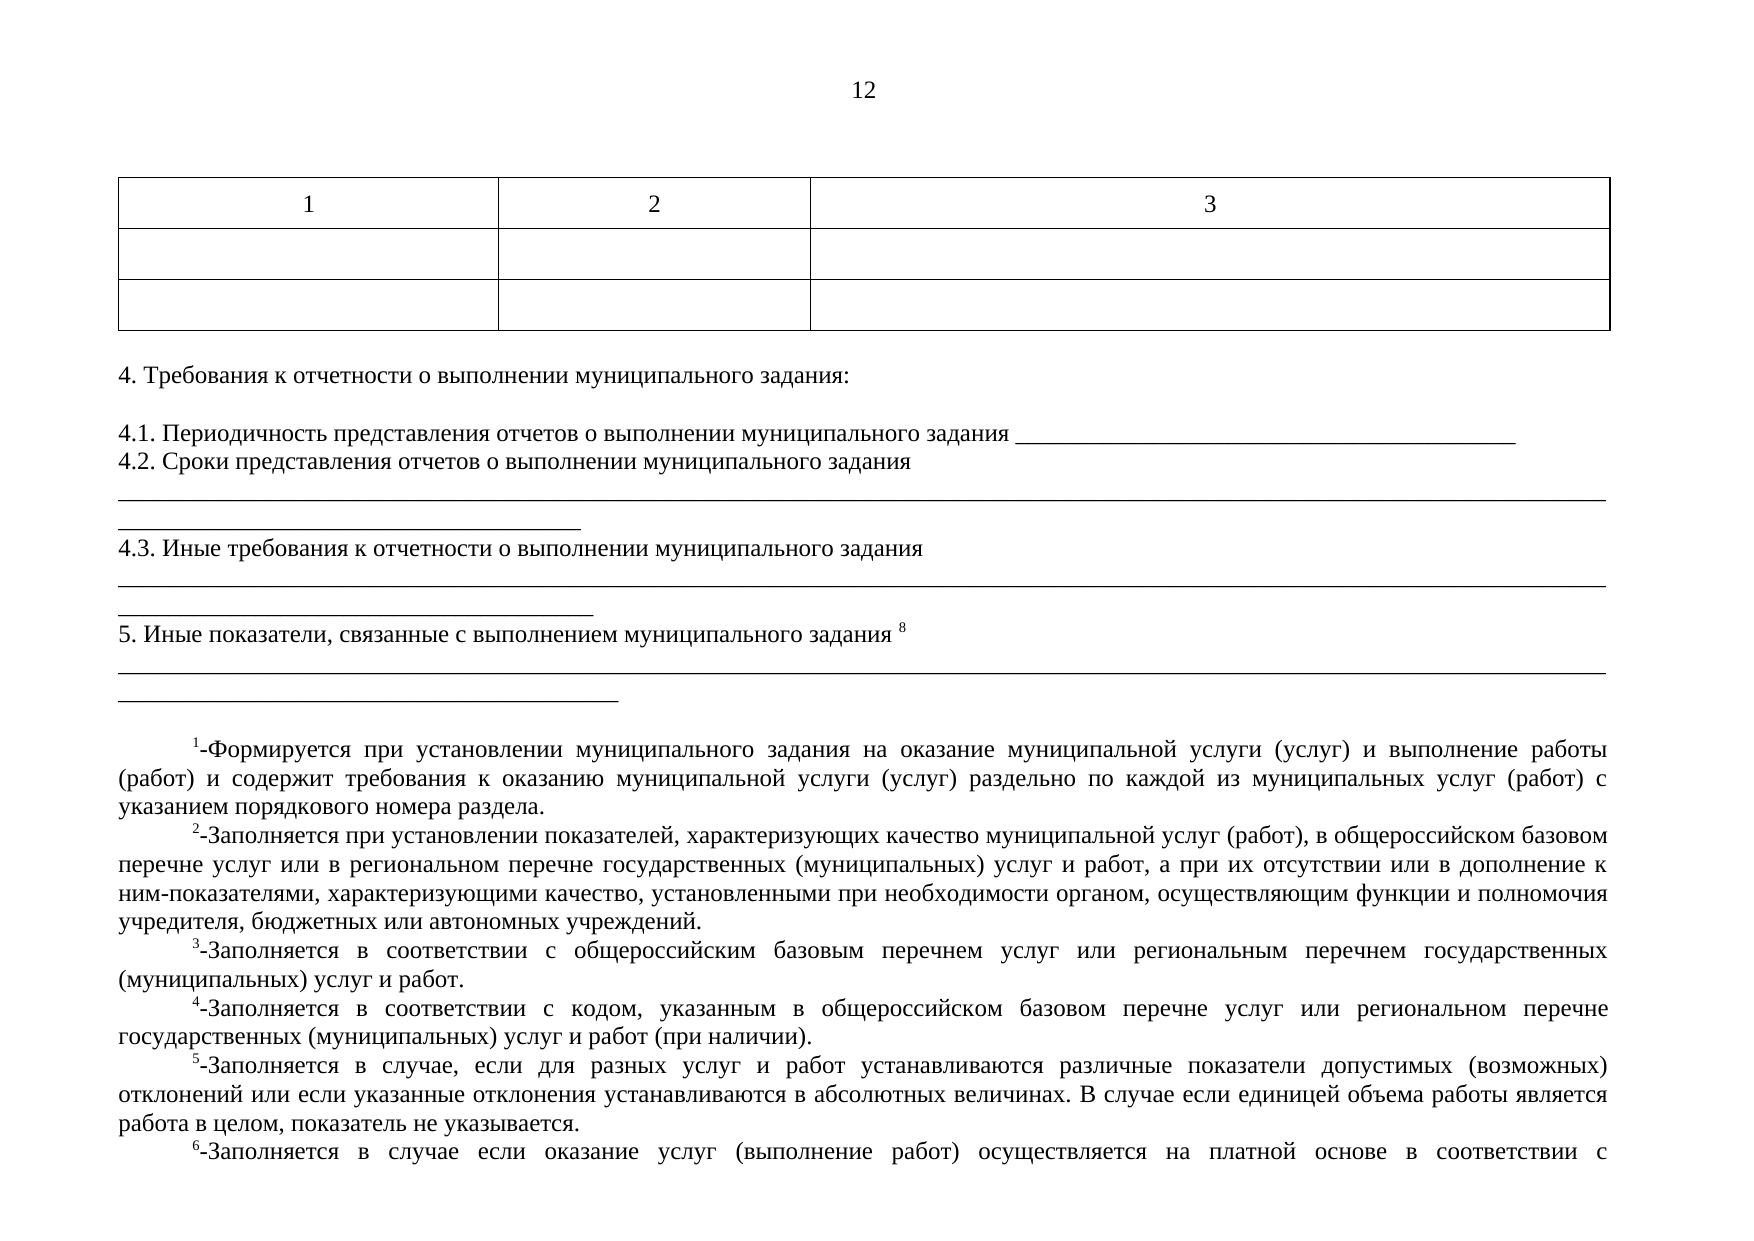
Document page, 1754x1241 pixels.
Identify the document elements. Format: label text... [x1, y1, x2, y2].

table_cell 1 [119, 178, 498, 228]
table_cell [119, 229, 498, 279]
table_cell [811, 280, 1609, 330]
text 2-Заполняется при установлении показателей, характеризующих качество муниципальной услуг (работ), в общероссийском базовом перечне услуг или в региональном перечне государственных (муниципальных) услуг и работ, а при их отсутствии или в дополнение к ним-показателями, характеризующими качество, установленными при необходимости органом, осуществляющим функции и полномочия учредителя, бюджетных или автономных учреждений. [118, 820, 1609, 935]
text 5. Иные показатели, связанные с выполнением муниципального задания 8 [118, 619, 1609, 648]
text _______________________________________________________________________________________________________________________________________________________________ [118, 648, 1609, 705]
text 4-Заполняется в соответствии с кодом, указанным в общероссийском базовом перечне услуг или региональном перечне государственных (муниципальных) услуг и работ (при наличии). [118, 993, 1609, 1050]
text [118, 1136, 1609, 1165]
text 4.1. Периодичность представления отчетов о выполнении муниципального задания ________________________________________ [118, 418, 1609, 446]
text 3-Заполняется в соответствии с общероссийским базовым перечнем услуг или региональным перечнем государственных (муниципальных) услуг и работ. [118, 935, 1609, 993]
text 1-Формируется при установлении муниципального задания на оказание муниципальной услуги (услуг) и выполнение работы (работ) и содержит требования к оказанию муниципальной услуги (услуг) раздельно по каждой из муниципальных услуг (работ) с указанием порядкового номера раздела. [118, 734, 1609, 820]
text 4. Требования к отчетности о выполнении муниципального задания: [118, 360, 1609, 389]
text _____________________________________________________________________________________________________________________________________________________________ [118, 561, 1609, 619]
table_cell 3 [811, 178, 1609, 228]
table_cell 2 [499, 178, 810, 228]
text 4.3. Иные требования к отчетности о выполнении муниципального задания [118, 533, 1609, 561]
text 4.2. Сроки представления отчетов о выполнении муниципального задания [118, 446, 1609, 475]
table_cell [119, 280, 498, 330]
table_cell [499, 280, 810, 330]
table_cell [499, 229, 810, 279]
text 5-Заполняется в случае, если для разных услуг и работ устанавливаются различные показатели допустимых (возможных) отклонений или если указанные отклонения устанавливаются в абсолютных величинах. В случае если единицей объема работы является работа в целом, показатель не указывается. [118, 1050, 1609, 1136]
table_cell [811, 229, 1609, 279]
text ____________________________________________________________________________________________________________________________________________________________ [118, 475, 1609, 533]
